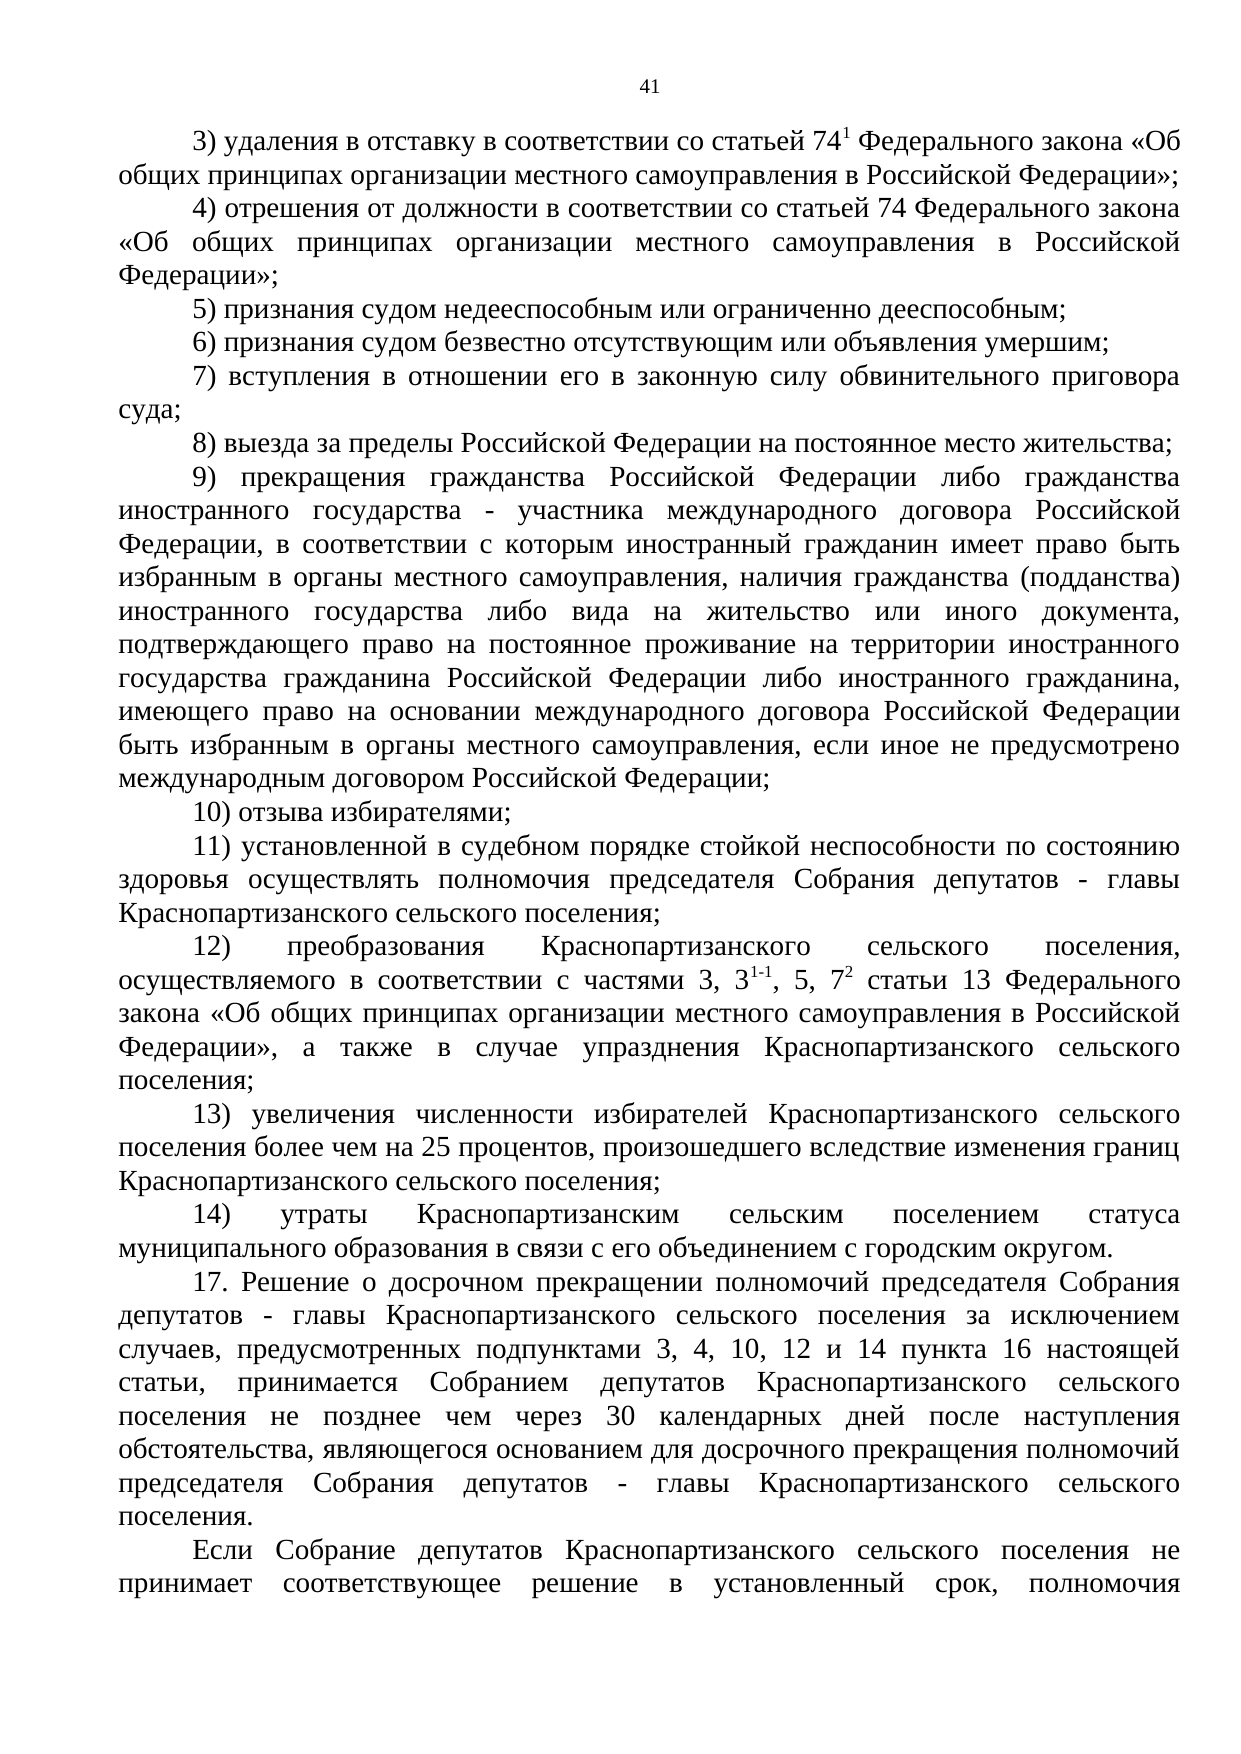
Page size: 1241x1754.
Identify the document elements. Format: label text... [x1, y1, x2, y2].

text 4) отрешения от должности в соответствии со статьей 74 Федерального закона «Об общих принципах организации местного самоуправления в Российской Федерации»; [118, 190, 1181, 291]
text 8) выезда за пределы Российской Федерации на постоянное место жительства; [118, 425, 1181, 459]
text 7) вступления в отношении его в законную силу обвинительного приговора суда; [118, 358, 1181, 425]
text 3) удаления в отставку в соответствии со статьей 741 Федерального закона «Об общих принципах организации местного самоуправления в Российской Федерации»; [118, 123, 1181, 190]
text 17. Решение о досрочном прекращении полномочий председателя Собрания депутатов - главы Краснопартизанского сельского поселения за исключением случаев, предусмотренных подпунктами 3, 4, 10, 12 и 14 пункта 16 настоящей статьи, принимается Собранием депутатов Краснопартизанского сельского поселения не позднее чем через 30 календарных дней после наступления обстоятельства, являющегося основанием для досрочного прекращения полномочий председателя Собрания депутатов - главы Краснопартизанского сельского поселения. [118, 1264, 1181, 1532]
text 12) преобразования Краснопартизанского сельского поселения, осуществляемого в соответствии с частями 3, 31-1, 5, 72 статьи 13 Федерального закона «Об общих принципах организации местного самоуправления в Российской Федерации», а также в случае упразднения Краснопартизанского сельского поселения; [118, 928, 1181, 1096]
text 9) прекращения гражданства Российской Федерации либо гражданства иностранного государства - участника международного договора Российской Федерации, в соответствии с которым иностранный гражданин имеет право быть избранным в органы местного самоуправления, наличия гражданства (подданства) иностранного государства либо вида на жительство или иного документа, подтверждающего право на постоянное проживание на территории иностранного государства гражданина Российской Федерации либо иностранного гражданина, имеющего право на основании международного договора Российской Федерации быть избранным в органы местного самоуправления, если иное не предусмотрено международным договором Российской Федерации; [118, 459, 1181, 794]
text 14) утраты Краснопартизанским сельским поселением статуса муниципального образования в связи с его объединением с городским округом. [118, 1197, 1181, 1264]
text 11) установленной в судебном порядке стойкой неспособности по состоянию здоровья осуществлять полномочия председателя Собрания депутатов - главы Краснопартизанского сельского поселения; [118, 828, 1181, 928]
text 13) увеличения численности избирателей Краснопартизанского сельского поселения более чем на 25 процентов, произошедшего вследствие изменения границ Краснопартизанского сельского поселения; [118, 1096, 1181, 1197]
text 5) признания судом недееспособным или ограниченно дееспособным; [118, 291, 1181, 324]
text 10) отзыва избирателями; [118, 794, 1181, 828]
text 6) признания судом безвестно отсутствующим или объявления умершим; [118, 324, 1181, 358]
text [118, 1532, 1181, 1599]
